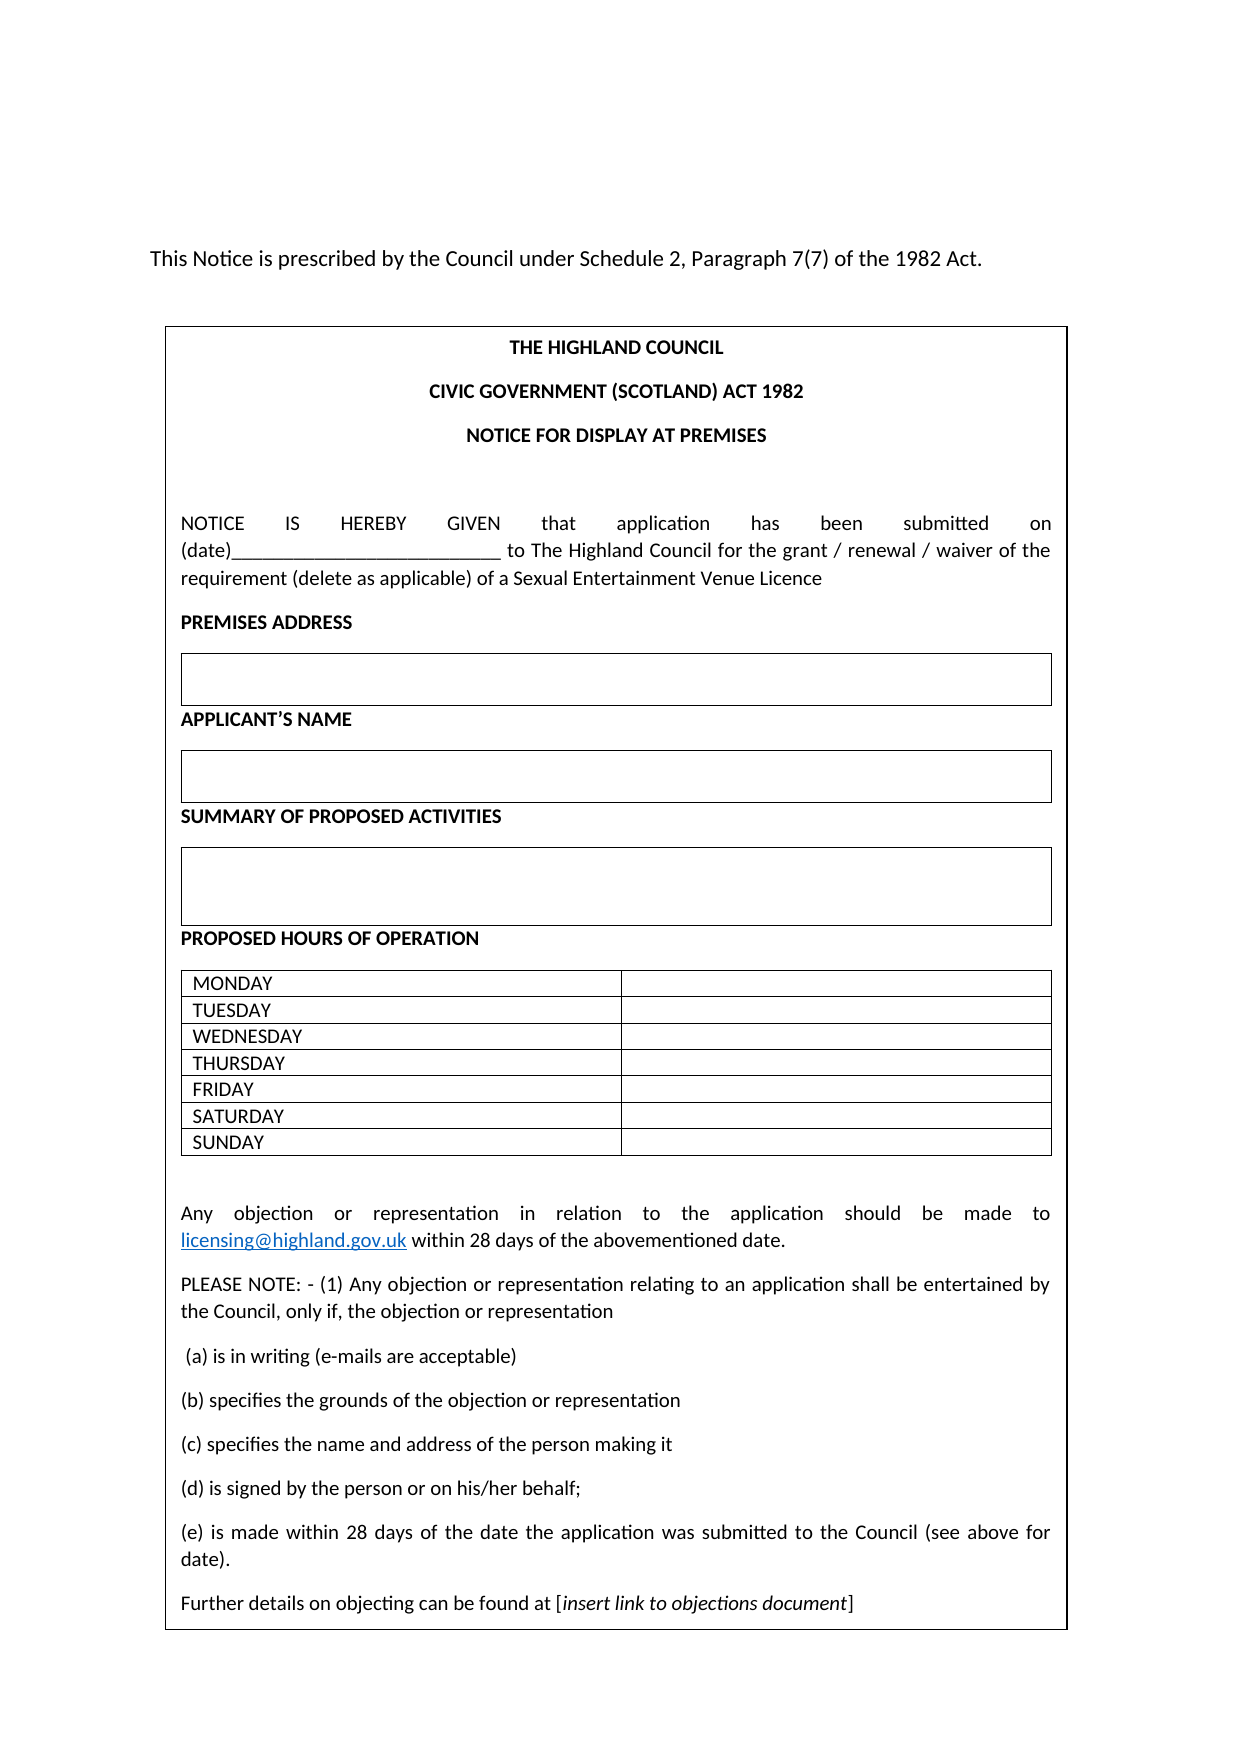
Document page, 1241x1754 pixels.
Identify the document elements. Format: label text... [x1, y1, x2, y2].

text This Notice is prescribed by the Council under Schedule 2, Paragraph 7(7) of the 1982 Act. [150, 244, 1090, 272]
